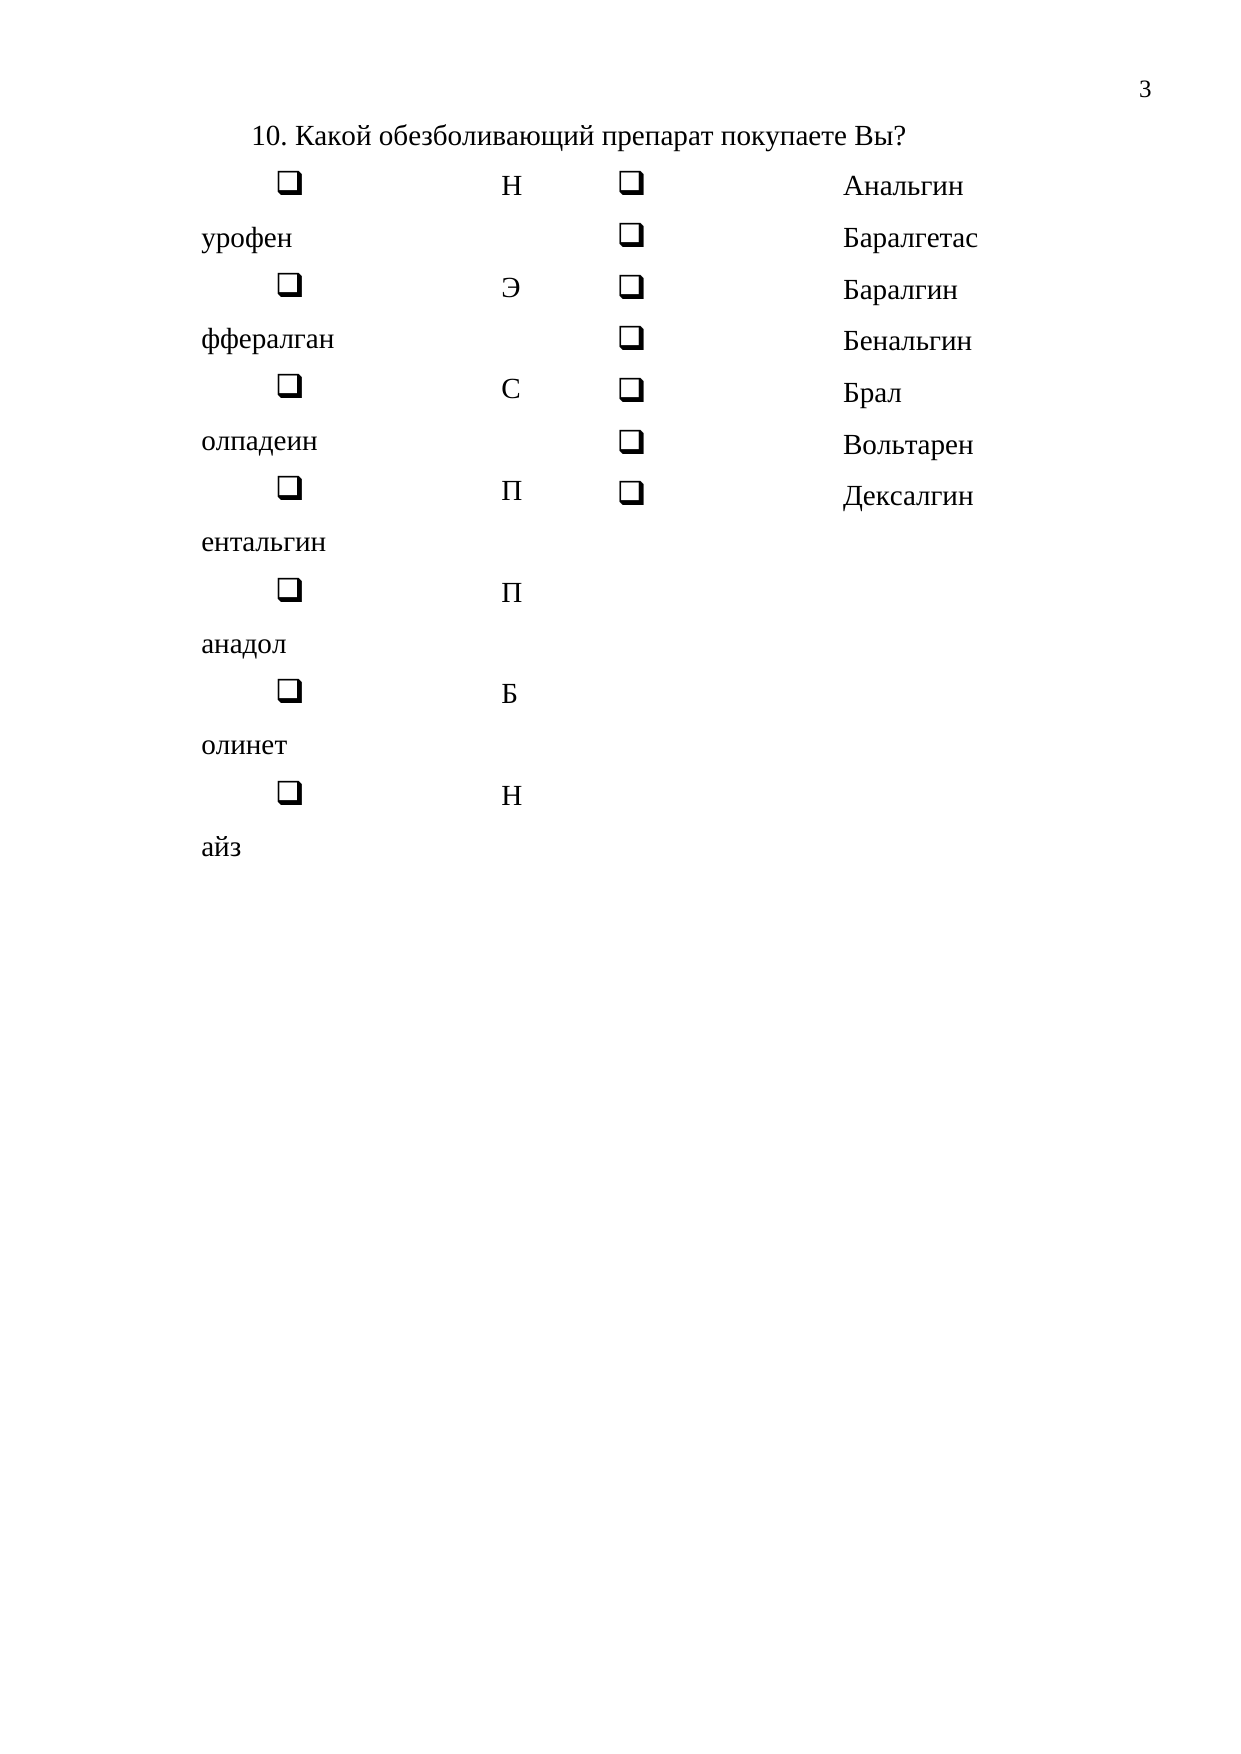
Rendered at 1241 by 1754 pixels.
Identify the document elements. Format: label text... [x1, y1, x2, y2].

table_header Нурофен Эффералган Солпадеин Пентальгин Панадол Болинет Найз [190, 169, 532, 877]
text 10. Какой обезболивающий препарат покупаете Вы? [177, 118, 1152, 152]
table_header Анальгин Баралгетас Баралгин Бенальгин Брал Вольтарен Дексалгин [532, 169, 1085, 877]
